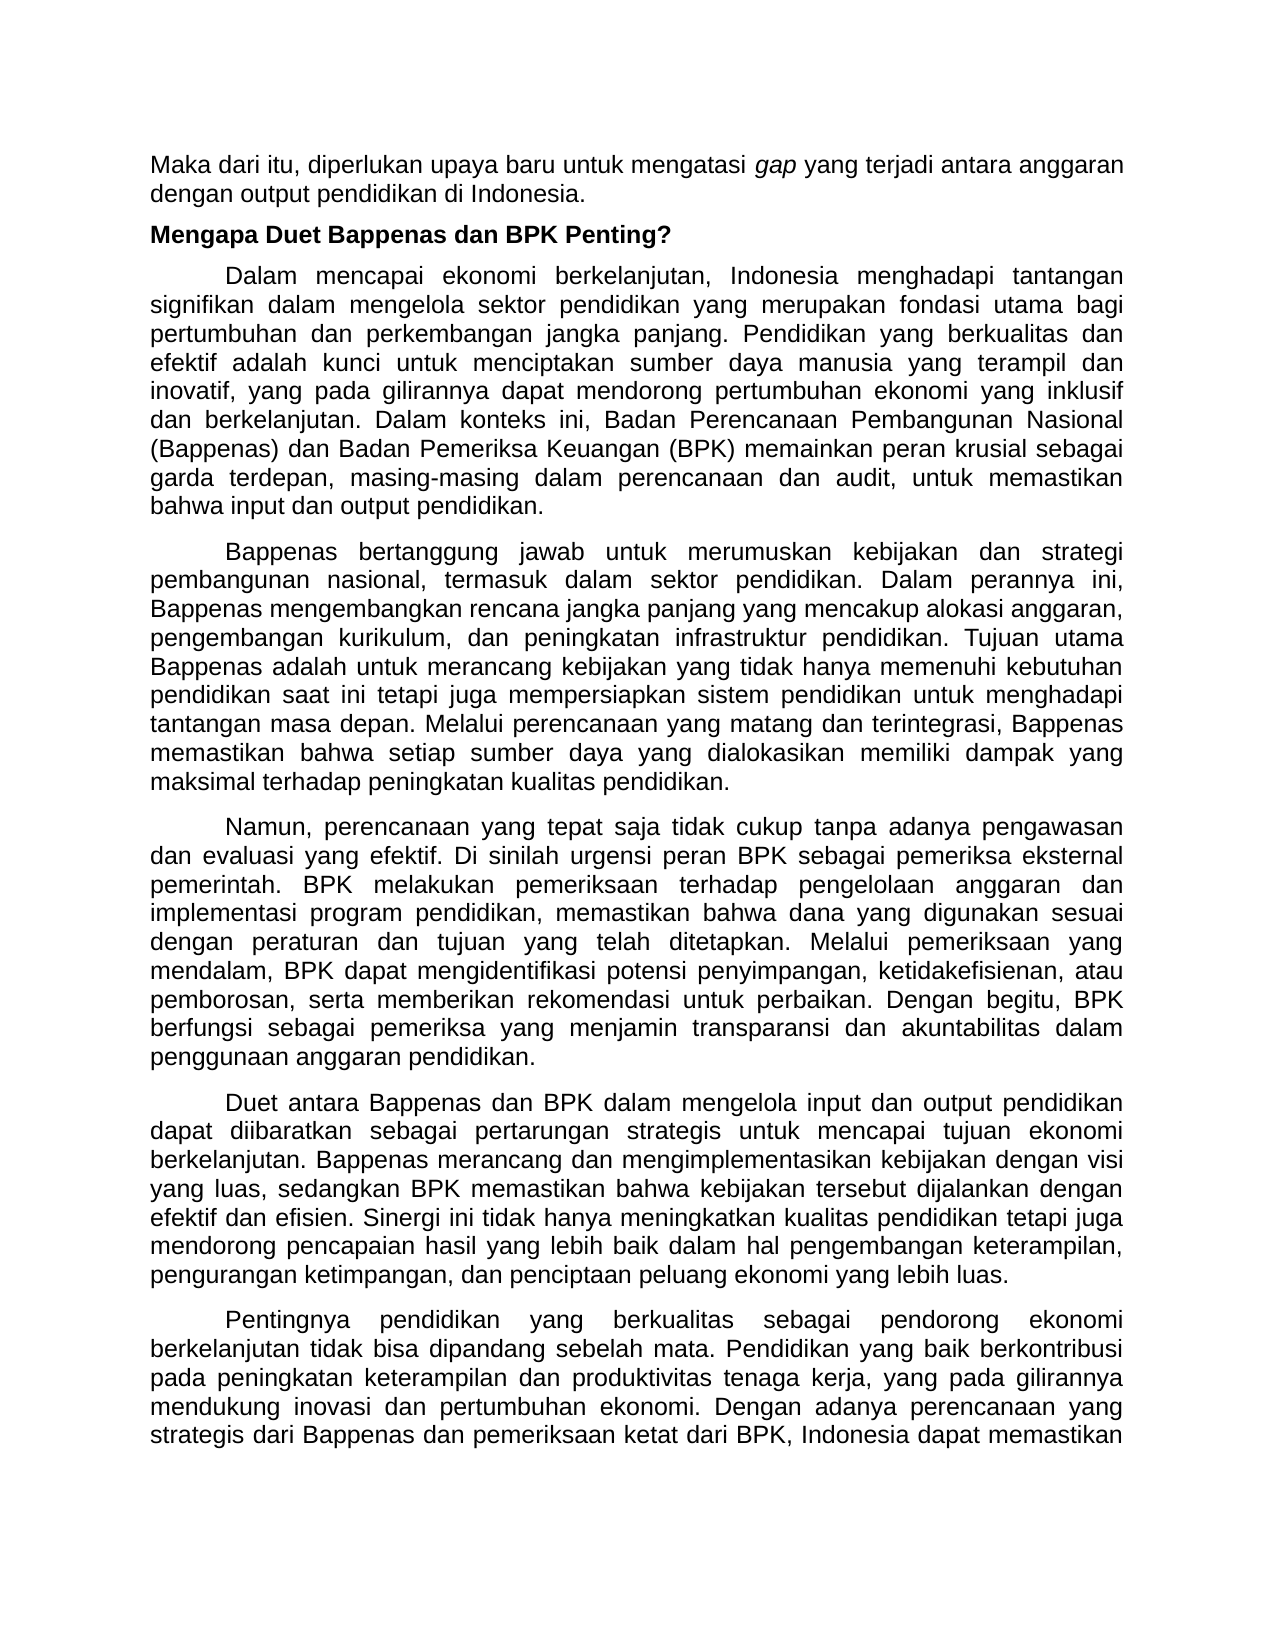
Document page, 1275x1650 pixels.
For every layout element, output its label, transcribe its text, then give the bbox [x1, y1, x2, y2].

text Mengapa Duet Bappenas dan BPK Penting? [150, 220, 1125, 249]
text Namun, perencanaan yang tepat saja tidak cukup tanpa adanya pengawasan dan evaluasi yang efektif. Di sinilah urgensi peran BPK sebagai pemeriksa eksternal pemerintah. BPK melakukan pemeriksaan terhadap pengelolaan anggaran dan implementasi program pendidikan, memastikan bahwa dana yang digunakan sesuai dengan peraturan dan tujuan yang telah ditetapkan. Melalui pemeriksaan yang mendalam, BPK dapat mengidentifikasi potensi penyimpangan, ketidakefisienan, atau pemborosan, serta memberikan rekomendasi untuk perbaikan. Dengan begitu, BPK berfungsi sebagai pemeriksa yang menjamin transparansi dan akuntabilitas dalam penggunaan anggaran pendidikan. [150, 812, 1125, 1071]
text Dalam mencapai ekonomi berkelanjutan, Indonesia menghadapi tantangan signifikan dalam mengelola sektor pendidikan yang merupakan fondasi utama bagi pertumbuhan dan perkembangan jangka panjang. Pendidikan yang berkualitas dan efektif adalah kunci untuk menciptakan sumber daya manusia yang terampil dan inovatif, yang pada gilirannya dapat mendorong pertumbuhan ekonomi yang inklusif dan berkelanjutan. Dalam konteks ini, Badan Perencanaan Pembangunan Nasional (Bappenas) dan Badan Pemeriksa Keuangan (BPK) memainkan peran krusial sebagai garda terdepan, masing-masing dalam perencanaan dan audit, untuk memastikan bahwa input dan output pendidikan. [150, 261, 1125, 520]
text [150, 150, 1125, 207]
text Bappenas bertanggung jawab untuk merumuskan kebijakan dan strategi pembangunan nasional, termasuk dalam sektor pendidikan. Dalam perannya ini, Bappenas mengembangkan rencana jangka panjang yang mencakup alokasi anggaran, pengembangan kurikulum, dan peningkatan infrastruktur pendidikan. Tujuan utama Bappenas adalah untuk merancang kebijakan yang tidak hanya memenuhi kebutuhan pendidikan saat ini tetapi juga mempersiapkan sistem pendidikan untuk menghadapi tantangan masa depan. Melalui perencanaan yang matang dan terintegrasi, Bappenas memastikan bahwa setiap sumber daya yang dialokasikan memiliki dampak yang maksimal terhadap peningkatan kualitas pendidikan. [150, 537, 1125, 795]
text Duet antara Bappenas dan BPK dalam mengelola input dan output pendidikan dapat diibaratkan sebagai pertarungan strategis untuk mencapai tujuan ekonomi berkelanjutan. Bappenas merancang dan mengimplementasikan kebijakan dengan visi yang luas, sedangkan BPK memastikan bahwa kebijakan tersebut dijalankan dengan efektif dan efisien. Sinergi ini tidak hanya meningkatkan kualitas pendidikan tetapi juga mendorong pencapaian hasil yang lebih baik dalam hal pengembangan keterampilan, pengurangan ketimpangan, dan penciptaan peluang ekonomi yang lebih luas. [150, 1087, 1125, 1289]
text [150, 1305, 1125, 1449]
